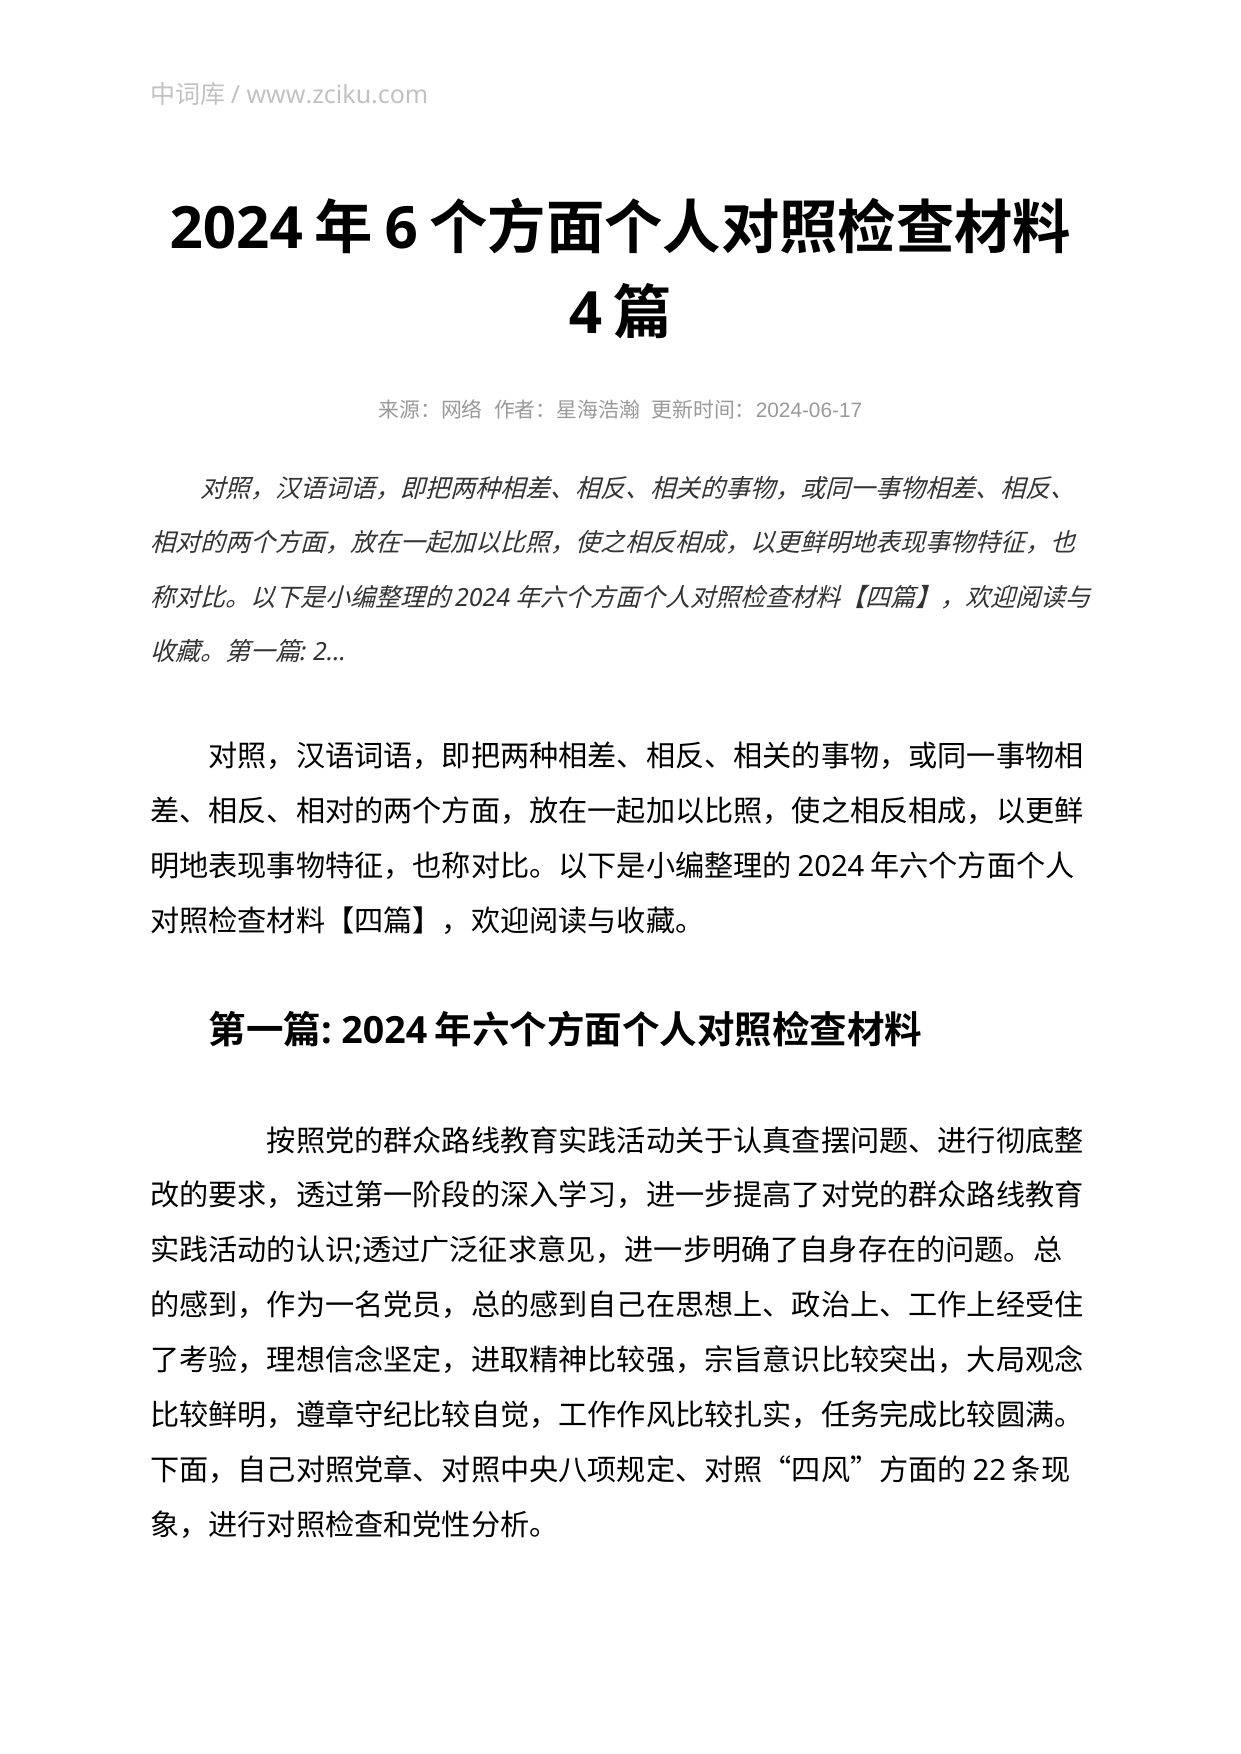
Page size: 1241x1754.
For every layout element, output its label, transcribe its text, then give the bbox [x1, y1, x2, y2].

subtitle 2024年6个方面个人对照检查材料4篇 [150, 181, 1090, 351]
text 对照，汉语词语，即把两种相差、相反、相关的事物，或同一事物相差、相反、相对的两个方面，放在一起加以比照，使之相反相成，以更鲜明地表现事物特征，也称对比。以下是小编整理的2024年六个方面个人对照检查材料【四篇】，欢迎阅读与收藏。第一篇: 2... [150, 468, 1090, 668]
text 对照，汉语词语，即把两种相差、相反、相关的事物，或同一事物相差、相反、相对的两个方面，放在一起加以比照，使之相反相成，以更鲜明地表现事物特征，也称对比。以下是小编整理的2024年六个方面个人对照检查材料【四篇】，欢迎阅读与收藏。 [150, 733, 1090, 940]
text 按照党的群众路线教育实践活动关于认真查摆问题、进行彻底整改的要求，透过第一阶段的深入学习，进一步提高了对党的群众路线教育实践活动的认识;透过广泛征求意见，进一步明确了自身存在的问题。总的感到，作为一名党员，总的感到自己在思想上、政治上、工作上经受住了考验，理想信念坚定，进取精神比较强，宗旨意识比较突出，大局观念比较鲜明，遵章守纪比较自觉，工作作风比较扎实，任务完成比较圆满。下面，自己对照党章、对照中央八项规定、对照“四风”方面的22条现象，进行对照检查和党性分析。 [150, 1117, 1090, 1544]
text 第一篇: 2024年六个方面个人对照检查材料 [150, 999, 1090, 1054]
text 来源：网络 作者：星海浩瀚 更新时间：2024-06-17 [150, 398, 1090, 422]
